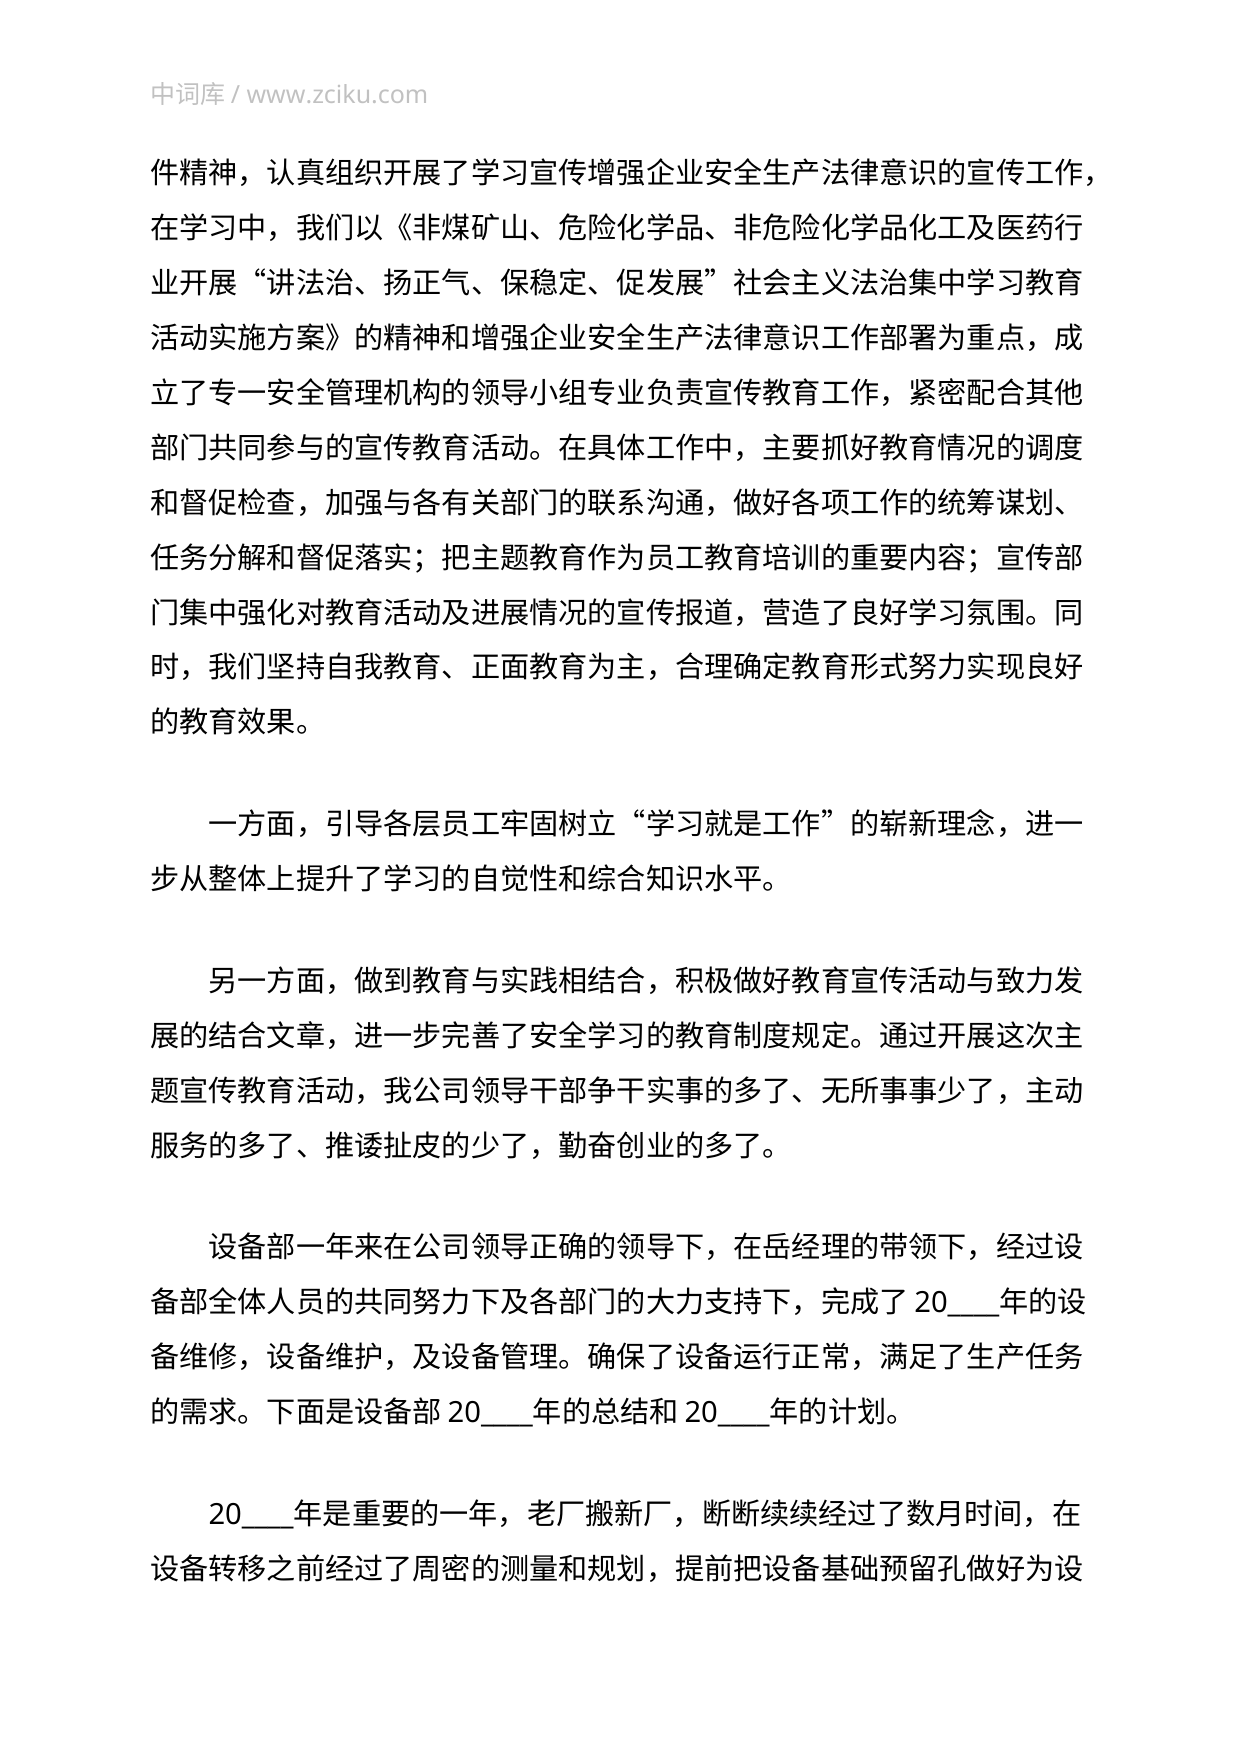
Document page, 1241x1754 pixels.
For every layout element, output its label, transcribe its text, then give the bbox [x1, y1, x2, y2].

text 一方面，引导各层员工牢固树立“学习就是工作”的崭新理念，进一步从整体上提升了学习的自觉性和综合知识水平。 [150, 801, 1090, 898]
text 设备部一年来在公司领导正确的领导下，在岳经理的带领下，经过设备部全体人员的共同努力下及各部门的大力支持下，完成了20____年的设备维修，设备维护，及设备管理。确保了设备运行正常，满足了生产任务的需求。下面是设备部20____年的总结和20____年的计划。 [150, 1224, 1090, 1431]
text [150, 150, 1090, 741]
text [150, 1491, 1090, 1588]
text 另一方面，做到教育与实践相结合，积极做好教育宣传活动与致力发展的结合文章，进一步完善了安全学习的教育制度规定。通过开展这次主题宣传教育活动，我公司领导干部争干实事的多了、无所事事少了，主动服务的多了、推诿扯皮的少了，勤奋创业的多了。 [150, 957, 1090, 1164]
